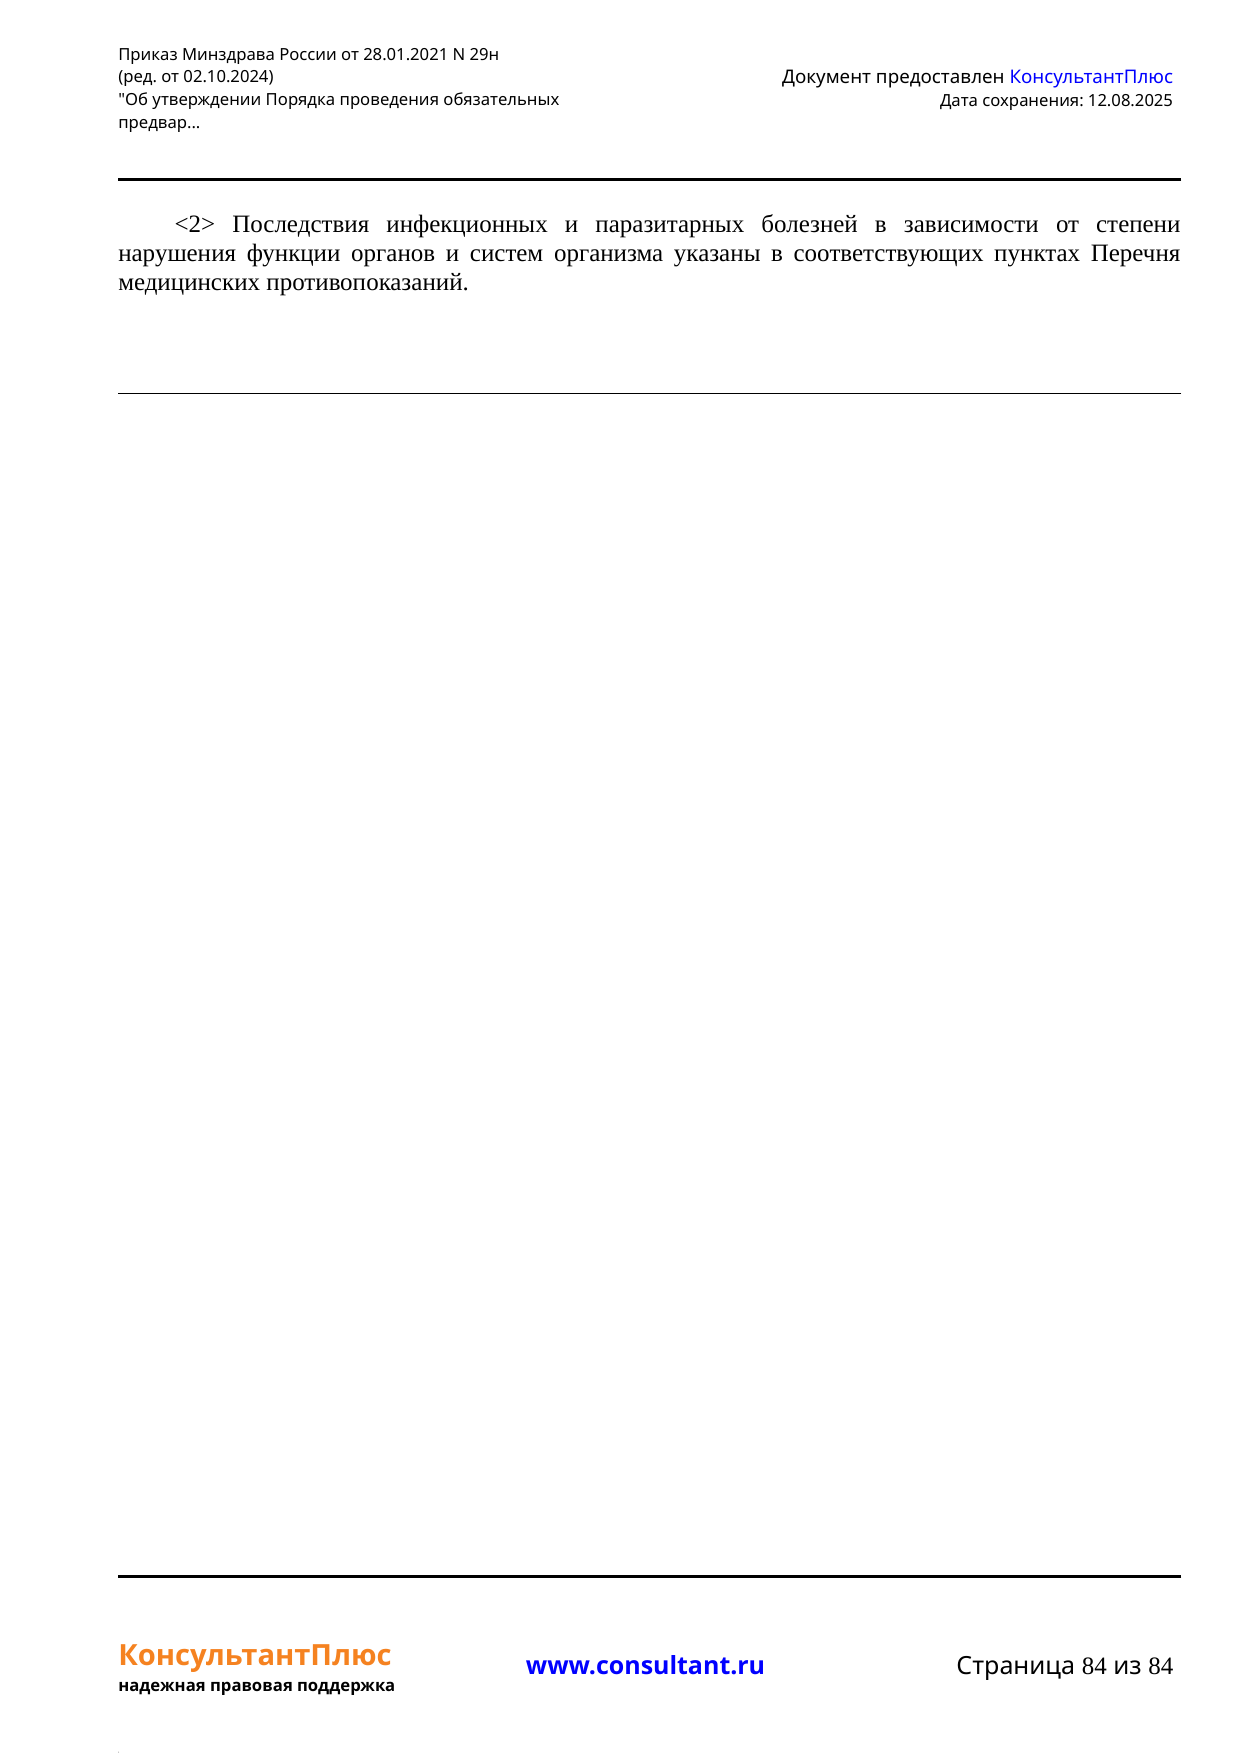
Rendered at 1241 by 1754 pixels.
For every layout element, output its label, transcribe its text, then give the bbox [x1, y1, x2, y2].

text <2> Последствия инфекционных и паразитарных болезней в зависимости от степени нарушения функции органов и систем организма указаны в соответствующих пунктах Перечня медицинских противопоказаний. [118, 209, 1181, 296]
